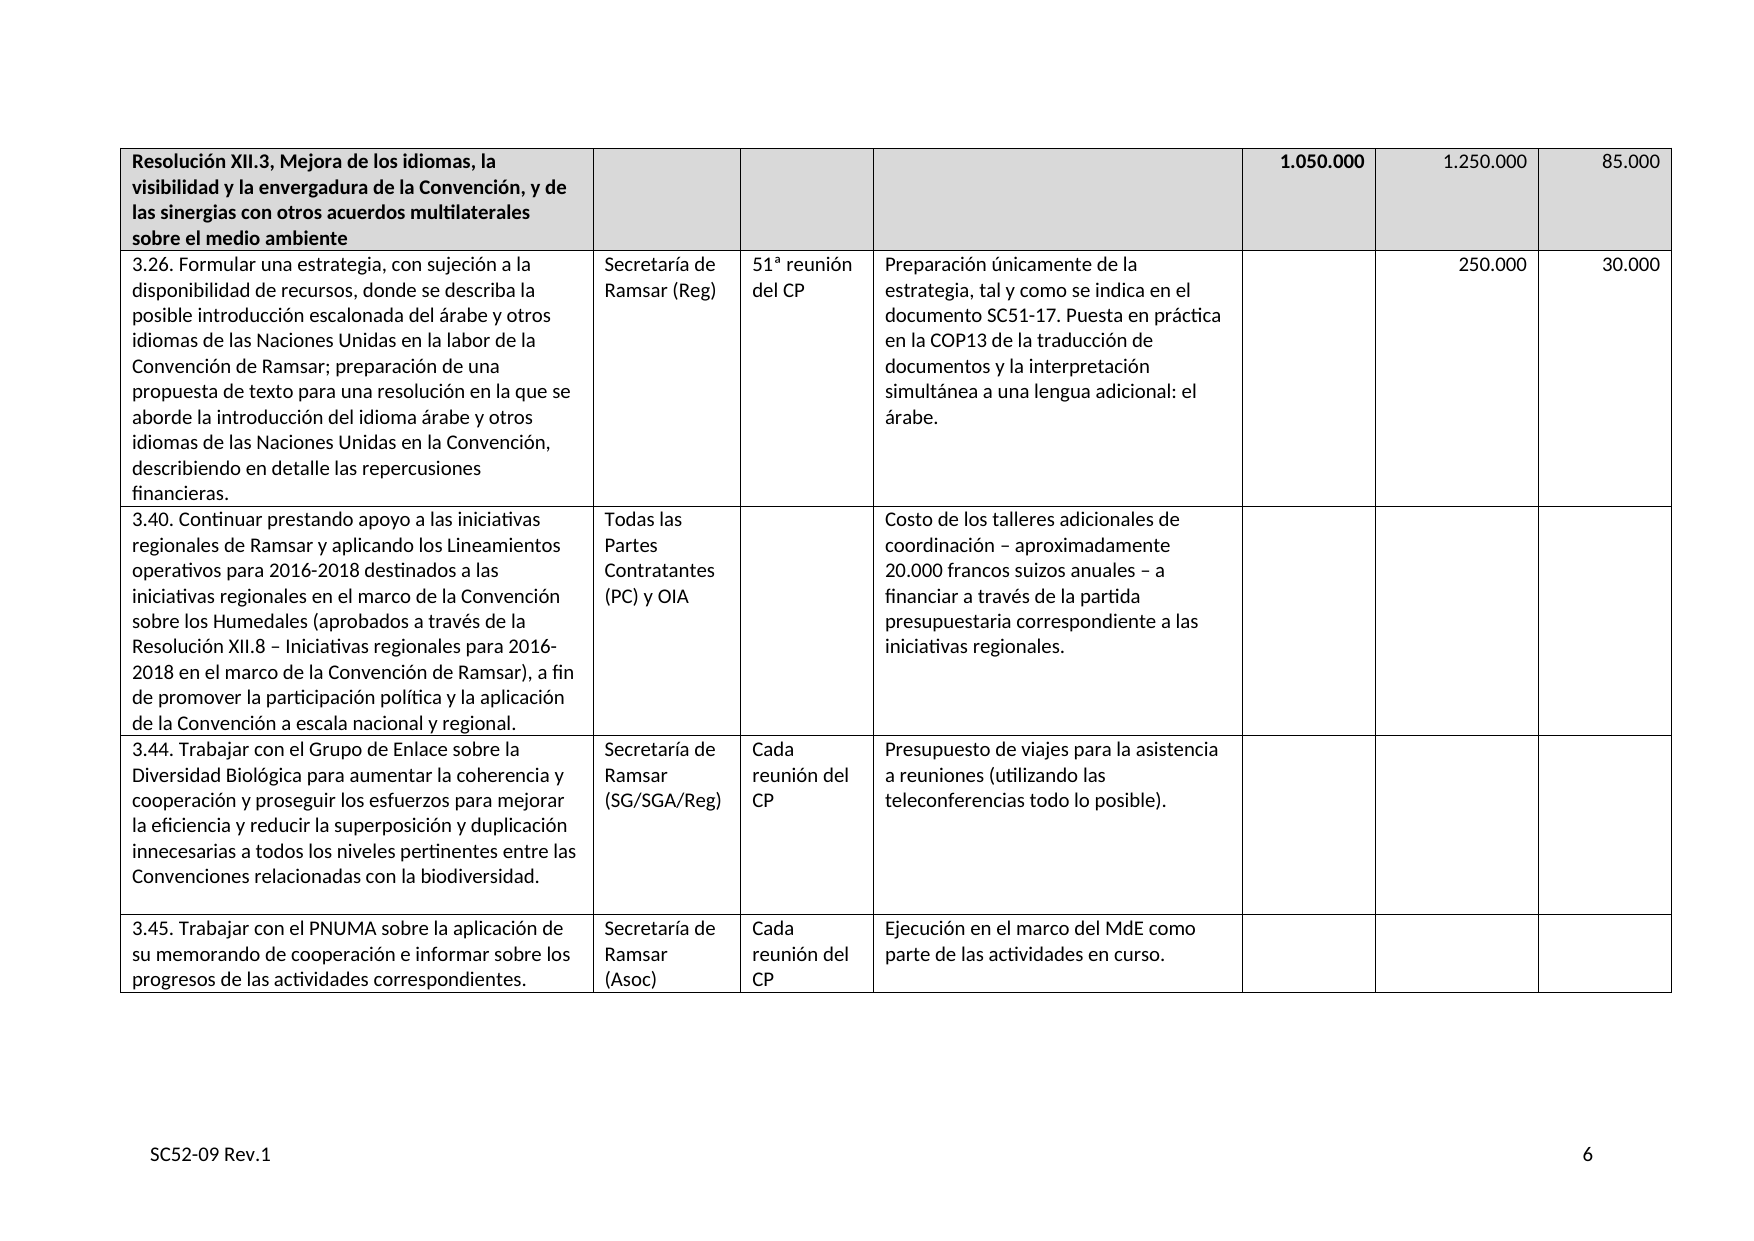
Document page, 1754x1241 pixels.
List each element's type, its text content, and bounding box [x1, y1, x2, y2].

table_cell Presupuesto de viajes para la asistencia a reuniones (utilizando las teleconferencias todo lo posible). [874, 736, 1242, 914]
table_cell [1376, 507, 1538, 735]
table_cell 51ª reunión del CP [741, 251, 873, 506]
table_cell Cada reunión del CP [741, 915, 873, 992]
table_cell [741, 507, 873, 735]
table_cell Cada reunión del CP [741, 736, 873, 914]
table_cell 3.40. Continuar prestando apoyo a las iniciativas regionales de Ramsar y aplicando los Lineamientos operativos para 2016-2018 destinados a las iniciativas regionales en el marco de la Convención sobre los Humedales (aprobados a través de la Resolución XII.8 – Iniciativas regionales para 2016-2018 en el marco de la Convención de Ramsar), a fin de promover la participación política y la aplicación de la Convención a escala nacional y regional. [121, 507, 593, 735]
table_cell Costo de los talleres adicionales de coordinación – aproximadamente 20.000 francos suizos anuales – a financiar a través de la partida presupuestaria correspondiente a las iniciativas regionales. [874, 507, 1242, 735]
table_cell 3.44. Trabajar con el Grupo de Enlace sobre la Diversidad Biológica para aumentar la coherencia y cooperación y proseguir los esfuerzos para mejorar la eficiencia y reducir la superposición y duplicación innecesarias a todos los niveles pertinentes entre las Convenciones relacionadas con la biodiversidad. [121, 736, 593, 914]
table_cell [1539, 915, 1671, 992]
table_cell [1376, 736, 1538, 914]
table_cell [1539, 507, 1671, 735]
table_cell 3.26. Formular una estrategia, con sujeción a la disponibilidad de recursos, donde se describa la posible introducción escalonada del árabe y otros idiomas de las Naciones Unidas en la labor de la Convención de Ramsar; preparación de una propuesta de texto para una resolución en la que se aborde la introducción del idioma árabe y otros idiomas de las Naciones Unidas en la Convención, describiendo en detalle las repercusiones financieras. [121, 251, 593, 506]
table_header [741, 149, 873, 250]
table_cell [1539, 736, 1671, 914]
table_cell Ejecución en el marco del MdE como parte de las actividades en curso. [874, 915, 1242, 992]
table_cell 30.000 [1539, 251, 1671, 506]
table_header [594, 149, 740, 250]
table_header 1.250.000 [1376, 149, 1538, 250]
table_cell [1243, 251, 1375, 506]
table_header 85.000 [1539, 149, 1671, 250]
table_header [874, 149, 1242, 250]
table_cell Preparación únicamente de la estrategia, tal y como se indica en el documento SC51-17. Puesta en práctica en la COP13 de la traducción de documentos y la interpretación simultánea a una lengua adicional: el árabe. [874, 251, 1242, 506]
table_cell [1376, 915, 1538, 992]
table_header Resolución XII.3, Mejora de los idiomas, la visibilidad y la envergadura de la Convención, y de las sinergias con otros acuerdos multilaterales sobre el medio ambiente [121, 149, 593, 250]
table_header 1.050.000 [1243, 149, 1375, 250]
table_cell [1243, 507, 1375, 735]
table_cell Secretaría de Ramsar (Reg) [594, 251, 740, 506]
table_cell [1243, 736, 1375, 914]
table_cell [1243, 915, 1375, 992]
table_cell 250.000 [1376, 251, 1538, 506]
table_cell 3.45. Trabajar con el PNUMA sobre la aplicación de su memorando de cooperación e informar sobre los progresos de las actividades correspondientes. [121, 915, 593, 992]
table_cell Secretaría de Ramsar (Asoc) [594, 915, 740, 992]
table_cell Todas las Partes Contratantes (PC) y OIA [594, 507, 740, 735]
table_cell Secretaría de Ramsar (SG/SGA/Reg) [594, 736, 740, 914]
